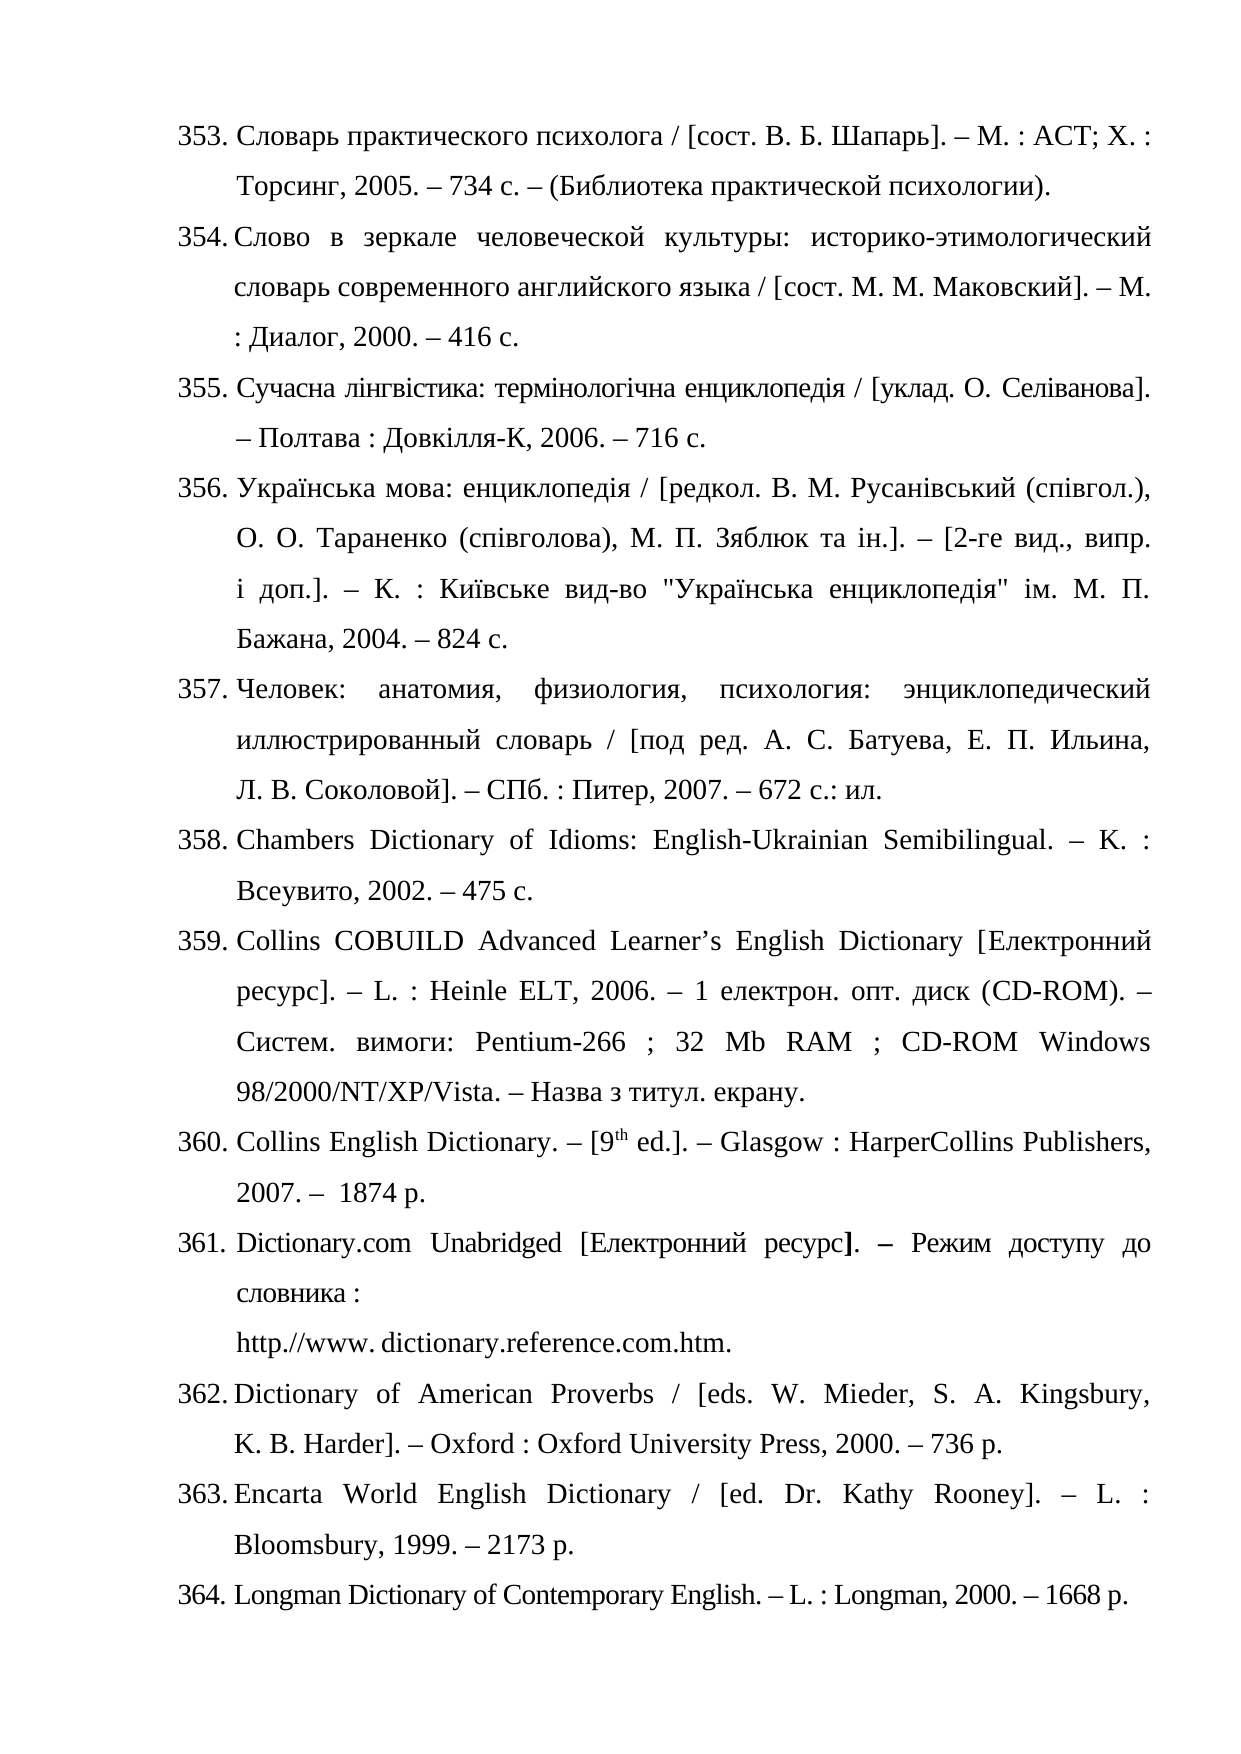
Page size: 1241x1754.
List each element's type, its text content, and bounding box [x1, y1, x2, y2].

list Словарь практического психолога / [сост. В. Б. Шапарь]. – М. : АСТ; Х. : Торсинг, 2005. – 734 с. – (Библиотека практической психологии). [177, 118, 1152, 202]
list Encarta World English Dictionary / [ed. Dr. Kathy Rooney]. – L. : Bloomsbury, 1999. – 2173 p. [177, 1477, 1152, 1560]
list Человек: анатомия, физиология, психология: энциклопедический иллюстрированный словарь / [под ред. А. С. Батуева, Е. П. Ильина, Л. В. Соколовой]. – СПб. : Питер, 2007. – 672 с.: ил. [177, 672, 1152, 806]
list Collins English Dictionary. – [9th ed.]. – Glasgow : HarperCollins Publishers, 2007. – 1874 p. [177, 1124, 1152, 1208]
list Longman Dictionary of Contemporary English. – L. : Longman, 2000. – 1668 р. [177, 1577, 1152, 1611]
text http.//www. dictionary.reference.com.htm. [236, 1326, 1152, 1359]
list Dictionary of American Proverbs / [eds. W. Mieder, S. A. Kingsbury, K. B. Harder]. – Oxford : Oxford University Press, 2000. – 736 p. [177, 1376, 1152, 1460]
list Chambers Dictionary of Idioms: English-Ukrainian Semibilingual. – K. : Всеувито, 2002. – 475 с. [177, 822, 1152, 906]
list Українська мова: енциклопедія / [редкол. В. М. Русанівський (співгол.), О. О. Тараненко (співголова), М. П. Зяблюк та ін.]. – [2-ге вид., випр. і доп.]. – К. : Київське вид-во "Українська енциклопедія" ім. М. П. Бажана, 2004. – 824 с. [177, 470, 1152, 655]
list Dictionary.com Unabridged [Електронний ресурс]. – Режим доступу до словника : [177, 1225, 1152, 1309]
list Слово в зеркале человеческой культуры: историко-этимологический словарь современного английского языка / [cост. М. М. Маковский]. – М. : Диалог, 2000. – 416 с. [177, 219, 1152, 353]
list Сучасна лінгвістика: термінологічна енциклопедія / [уклад. О. Селіванова]. – Полтава : Довкілля-К, 2006. – 716 с. [177, 370, 1152, 453]
list Collins COBUILD Advanced Learner’s English Dictionary [Електронний ресурс]. – L. : Heinle ELT, 2006. – 1 електрон. опт. диск (CD-ROM). – Систем. вимоги: Pentium-266 ; 32 Mb RAM ; CD-ROM Windows 98/2000/NT/XP/Vista. – Назва з титул. екрану. [177, 923, 1152, 1108]
